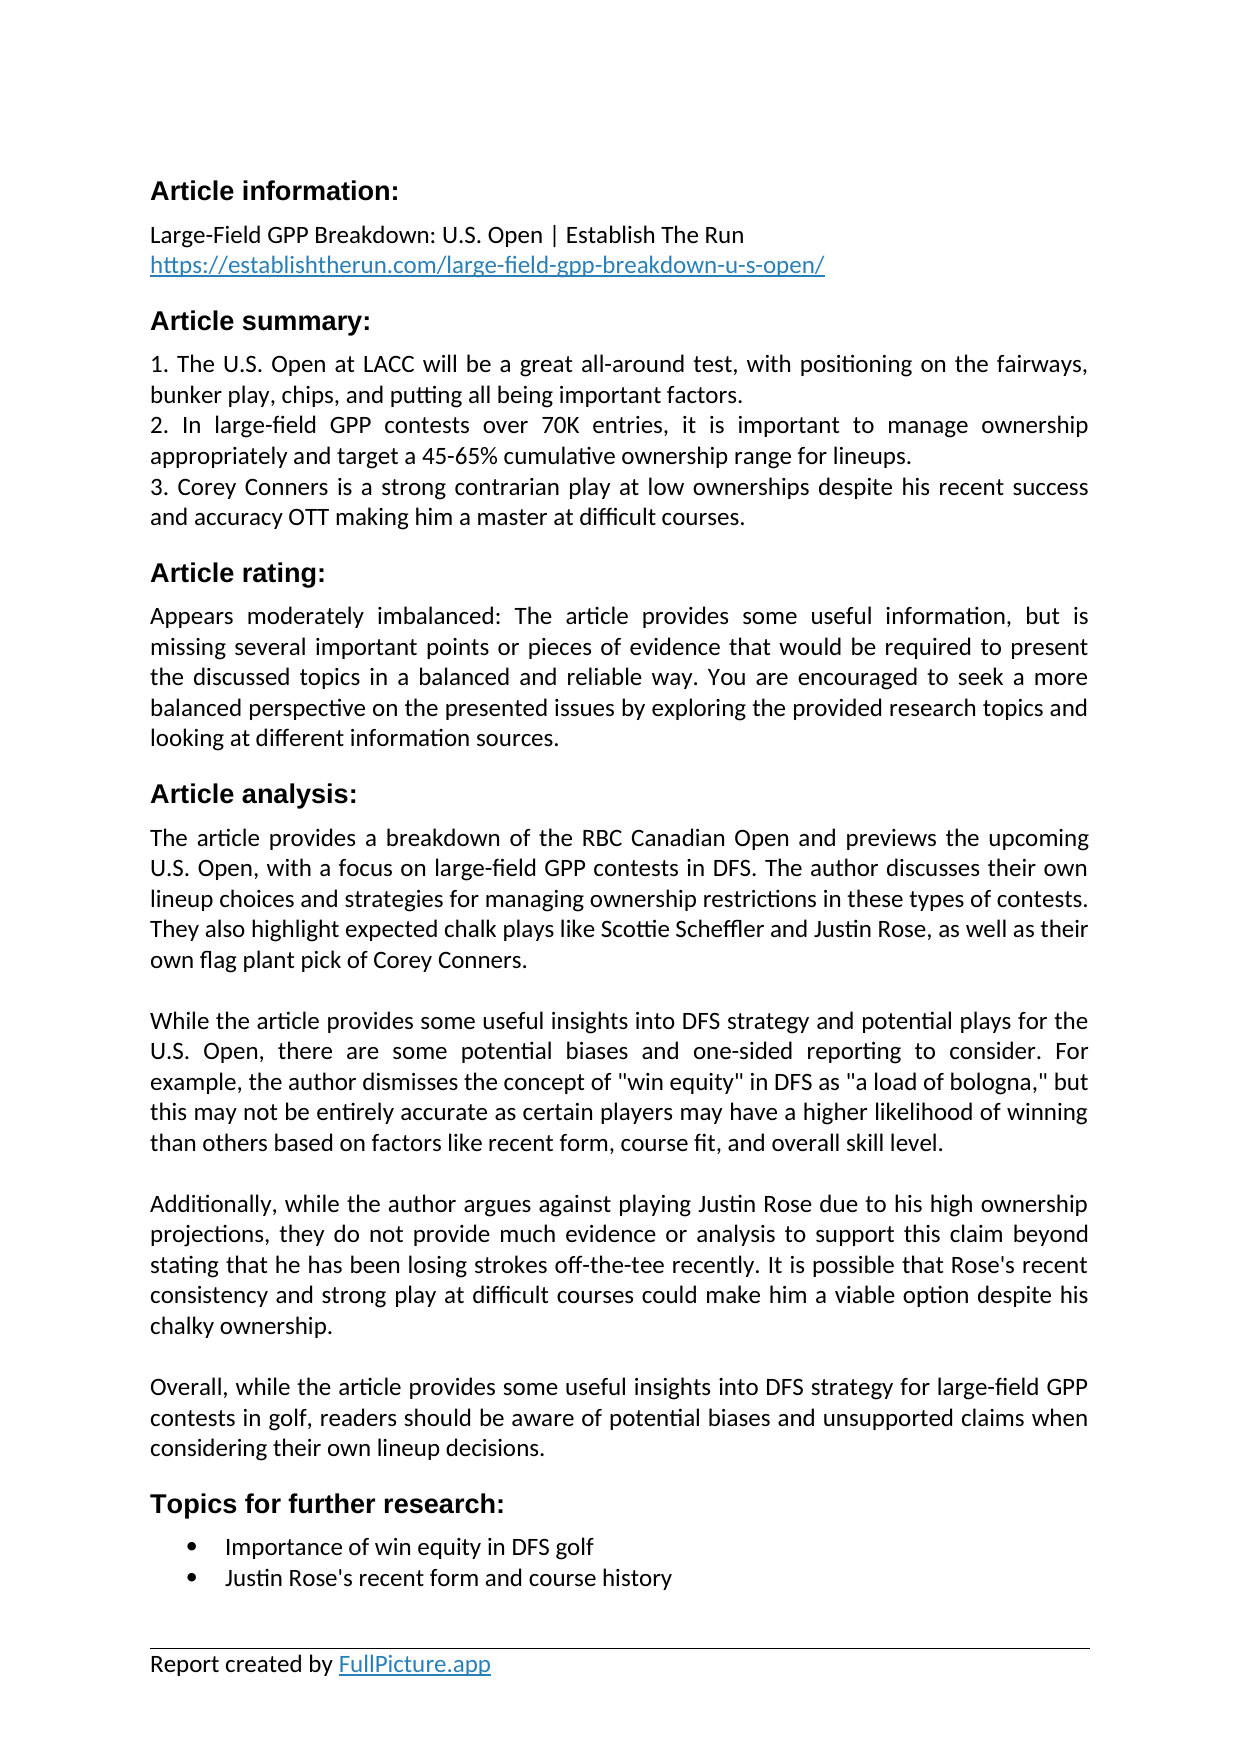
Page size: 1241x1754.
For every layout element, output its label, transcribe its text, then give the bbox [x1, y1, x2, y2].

text While the article provides some useful insights into DFS strategy and potential plays for the U.S. Open, there are some potential biases and one-sided reporting to consider. For example, the author dismisses the concept of "win equity" in DFS as "a load of bologna," but this may not be entirely accurate as certain players may have a higher likelihood of winning than others based on factors like recent form, course fit, and overall skill level. [150, 1005, 1090, 1157]
text Appears moderately imbalanced: The article provides some useful information, but is missing several important points or pieces of evidence that would be required to present the discussed topics in a balanced and reliable way. You are encouraged to seek a more balanced perspective on the presented issues by exploring the provided research topics and looking at different information sources. [150, 600, 1090, 753]
subtitle Article analysis: [150, 778, 1090, 809]
text 2. In large-field GPP contests over 70K entries, it is important to manage ownership appropriately and target a 45-65% cumulative ownership range for lineups. [150, 409, 1090, 471]
text Overall, while the article provides some useful insights into DFS strategy for large-field GPP contests in golf, readers should be aware of potential biases and unsupported claims when considering their own lineup decisions. [150, 1371, 1090, 1463]
subtitle Article information: [150, 175, 1090, 206]
text 3. Corey Conners is a strong contrarian play at low ownerships despite his recent success and accuracy OTT making him a master at difficult courses. [150, 471, 1090, 532]
text 1. The U.S. Open at LACC will be a great all-around test, with positioning on the fairways, bunker play, chips, and putting all being important factors. [150, 348, 1090, 409]
subtitle Topics for further research: [150, 1488, 1090, 1519]
text The article provides a breakdown of the RBC Canadian Open and previews the upcoming U.S. Open, with a focus on large-field GPP contests in DFS. The author discusses their own lineup choices and strategies for managing ownership restrictions in these types of contests. They also highlight expected chalk plays like Scottie Scheffler and Justin Rose, as well as their own flag plant pick of Corey Conners. [150, 822, 1090, 974]
subtitle Article summary: [150, 305, 1090, 336]
subtitle Article rating: [150, 557, 1090, 588]
text Additionally, while the author argues against playing Justin Rose due to his high ownership projections, they do not provide much evidence or analysis to support this claim beyond stating that he has been losing strokes off-the-tee recently. It is possible that Rose's recent consistency and strong play at difficult courses could make him a viable option despite his chalky ownership. [150, 1188, 1090, 1341]
list Justin Rose's recent form and course history [187, 1562, 1090, 1592]
list Importance of win equity in DFS golf [187, 1531, 1090, 1562]
text Large-Field GPP Breakdown: U.S. Open | Establish The Runhttps://establishtherun.com/large-field-gpp-breakdown-u-s-open/ [150, 219, 1090, 280]
